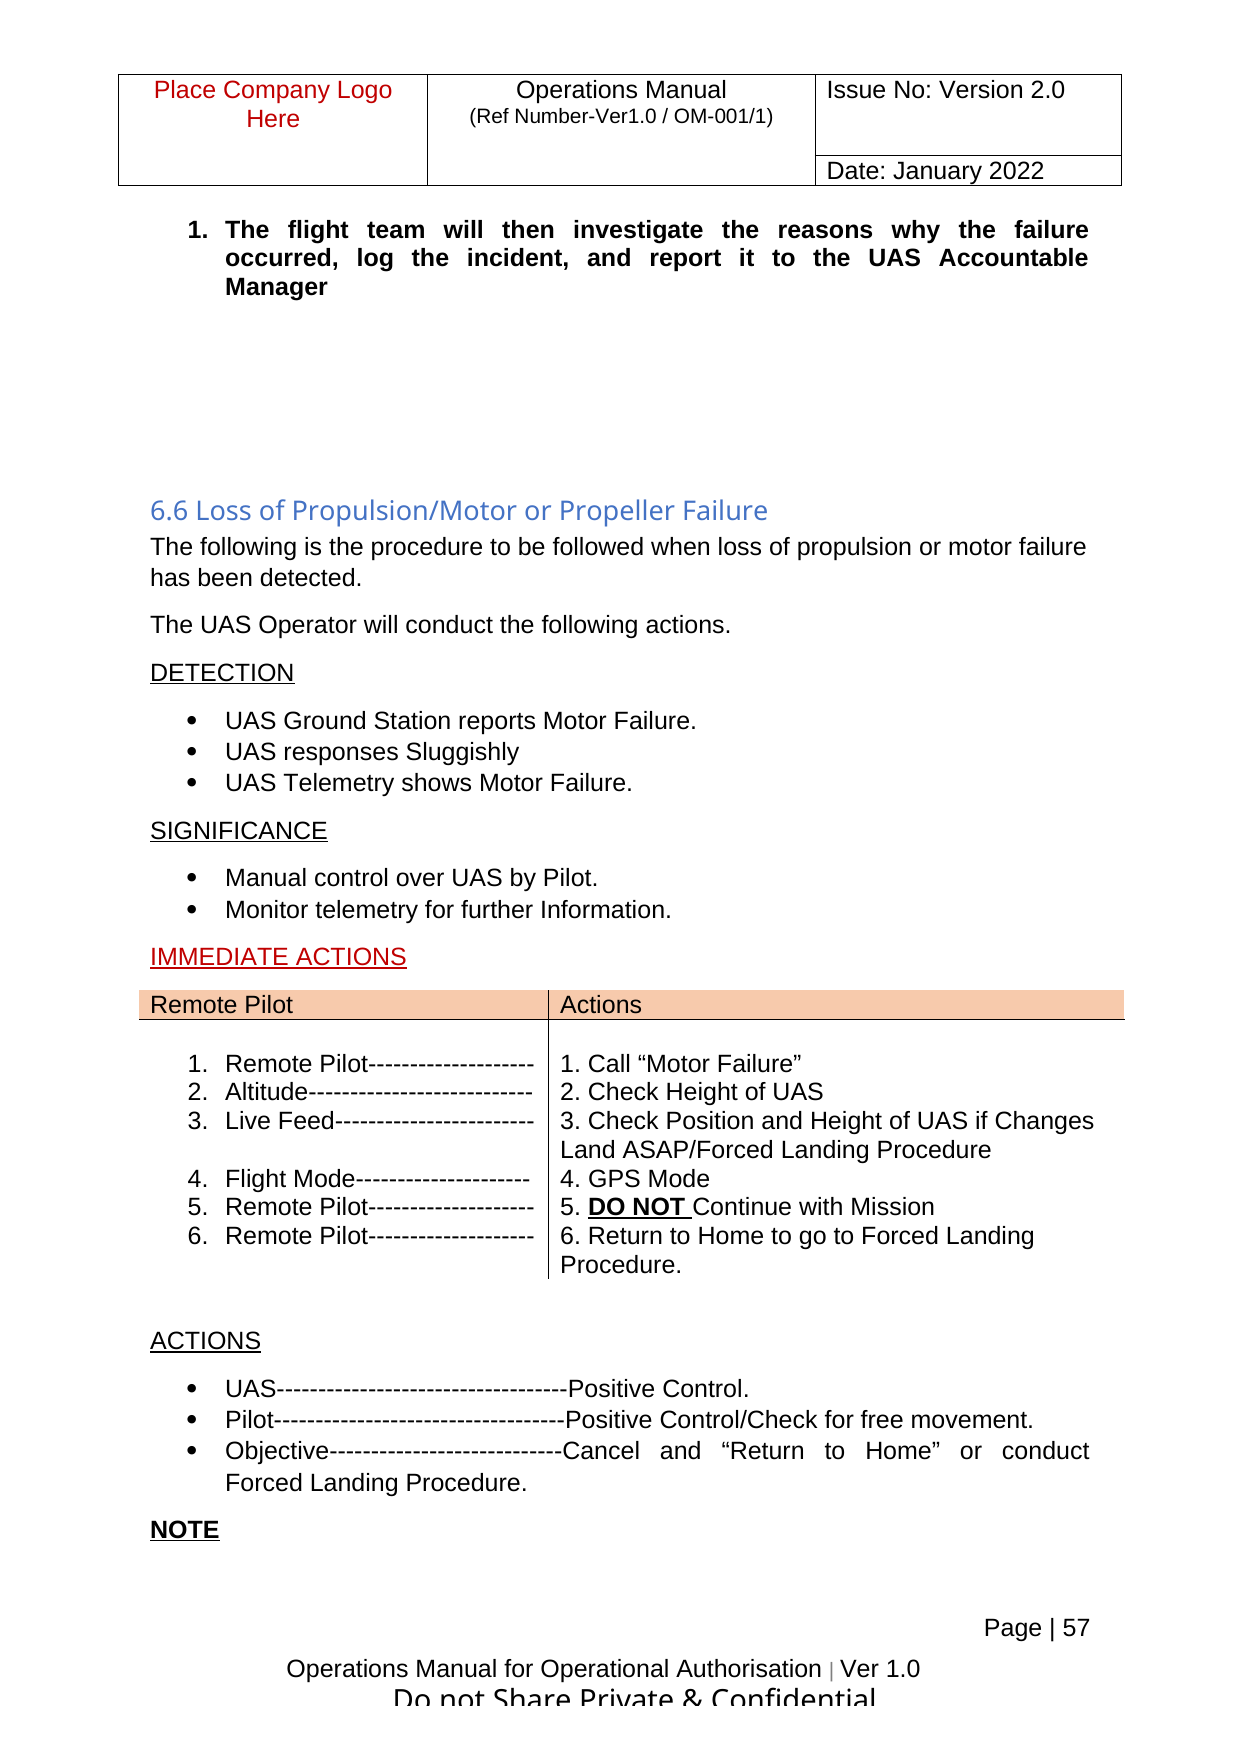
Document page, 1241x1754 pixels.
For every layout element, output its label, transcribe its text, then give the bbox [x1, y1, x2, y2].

list Objective----------------------------Cancel and “Return to Home” or conduct Forced Landing Procedure. [187, 1436, 1090, 1496]
subtitle 6.6 Loss of Propulsion/Motor or Propeller Failure [150, 492, 1090, 528]
list Pilot-----------------------------------Positive Control/Check for free movement. [187, 1405, 1090, 1434]
text IMMEDIATE ACTIONS [150, 942, 1090, 971]
list UAS Ground Station reports Motor Failure. [187, 706, 1090, 734]
list UAS Telemetry shows Motor Failure. [187, 768, 1090, 797]
table_header Remote Pilot [139, 990, 548, 1019]
text SIGNIFICANCE [150, 816, 1090, 844]
text DETECTION [150, 658, 1090, 687]
table_header Actions [549, 990, 1124, 1019]
list Monitor telemetry for further Information. [187, 894, 1090, 923]
text ACTIONS [150, 1326, 1090, 1355]
list UAS-----------------------------------Positive Control. [187, 1374, 1090, 1403]
text NOTE [150, 1515, 1090, 1544]
text The following is the procedure to be followed when loss of propulsion or motor failure has been detected. [150, 531, 1090, 591]
table_cell Remote Pilot-------------------- Altitude--------------------------- Live Feed------------------------ Flight Mode--------------------- Remote Pilot-------------------- Remote Pilot-------------------- [139, 1020, 548, 1279]
table_cell 1. Call “Motor Failure” 2. Check Height of UAS 3. Check Position and Height of UAS if Changes Land ASAP/Forced Landing Procedure 4. GPS Mode 5. DO NOT Continue with Mission 6. Return to Home to go to Forced Landing Procedure. [549, 1020, 1124, 1279]
list The flight team will then investigate the reasons why the failure occurred, log the incident, and report it to the UAS Accountable Manager [187, 214, 1090, 301]
text The UAS Operator will conduct the following actions. [150, 610, 1090, 639]
list UAS responses Sluggishly [187, 737, 1090, 766]
list Manual control over UAS by Pilot. [187, 863, 1090, 892]
